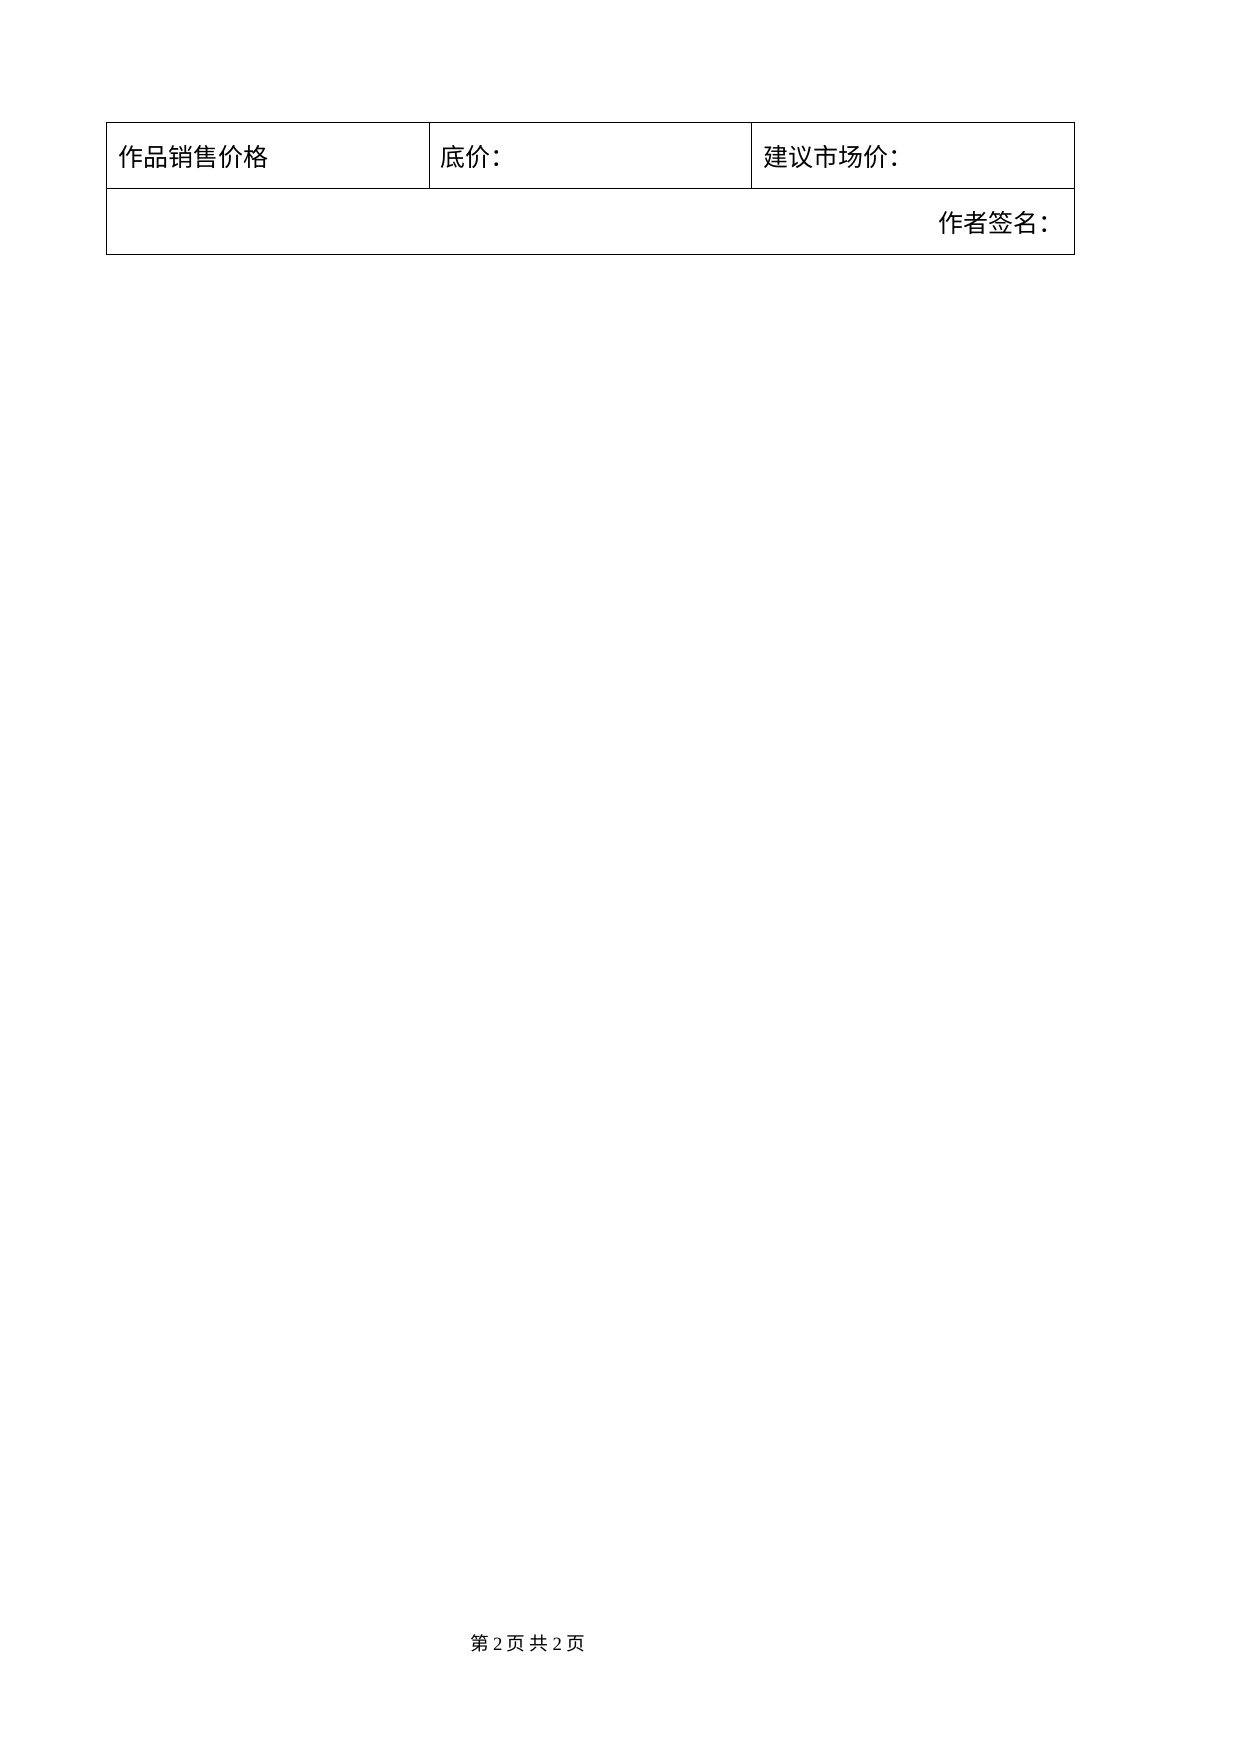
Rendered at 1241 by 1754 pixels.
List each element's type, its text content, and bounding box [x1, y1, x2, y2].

table_cell 作品销售价格 [107, 123, 429, 188]
table_cell 底价： [430, 123, 751, 188]
table_cell 建议市场价： [752, 123, 1074, 188]
table_cell 作者签名： [107, 189, 1074, 254]
